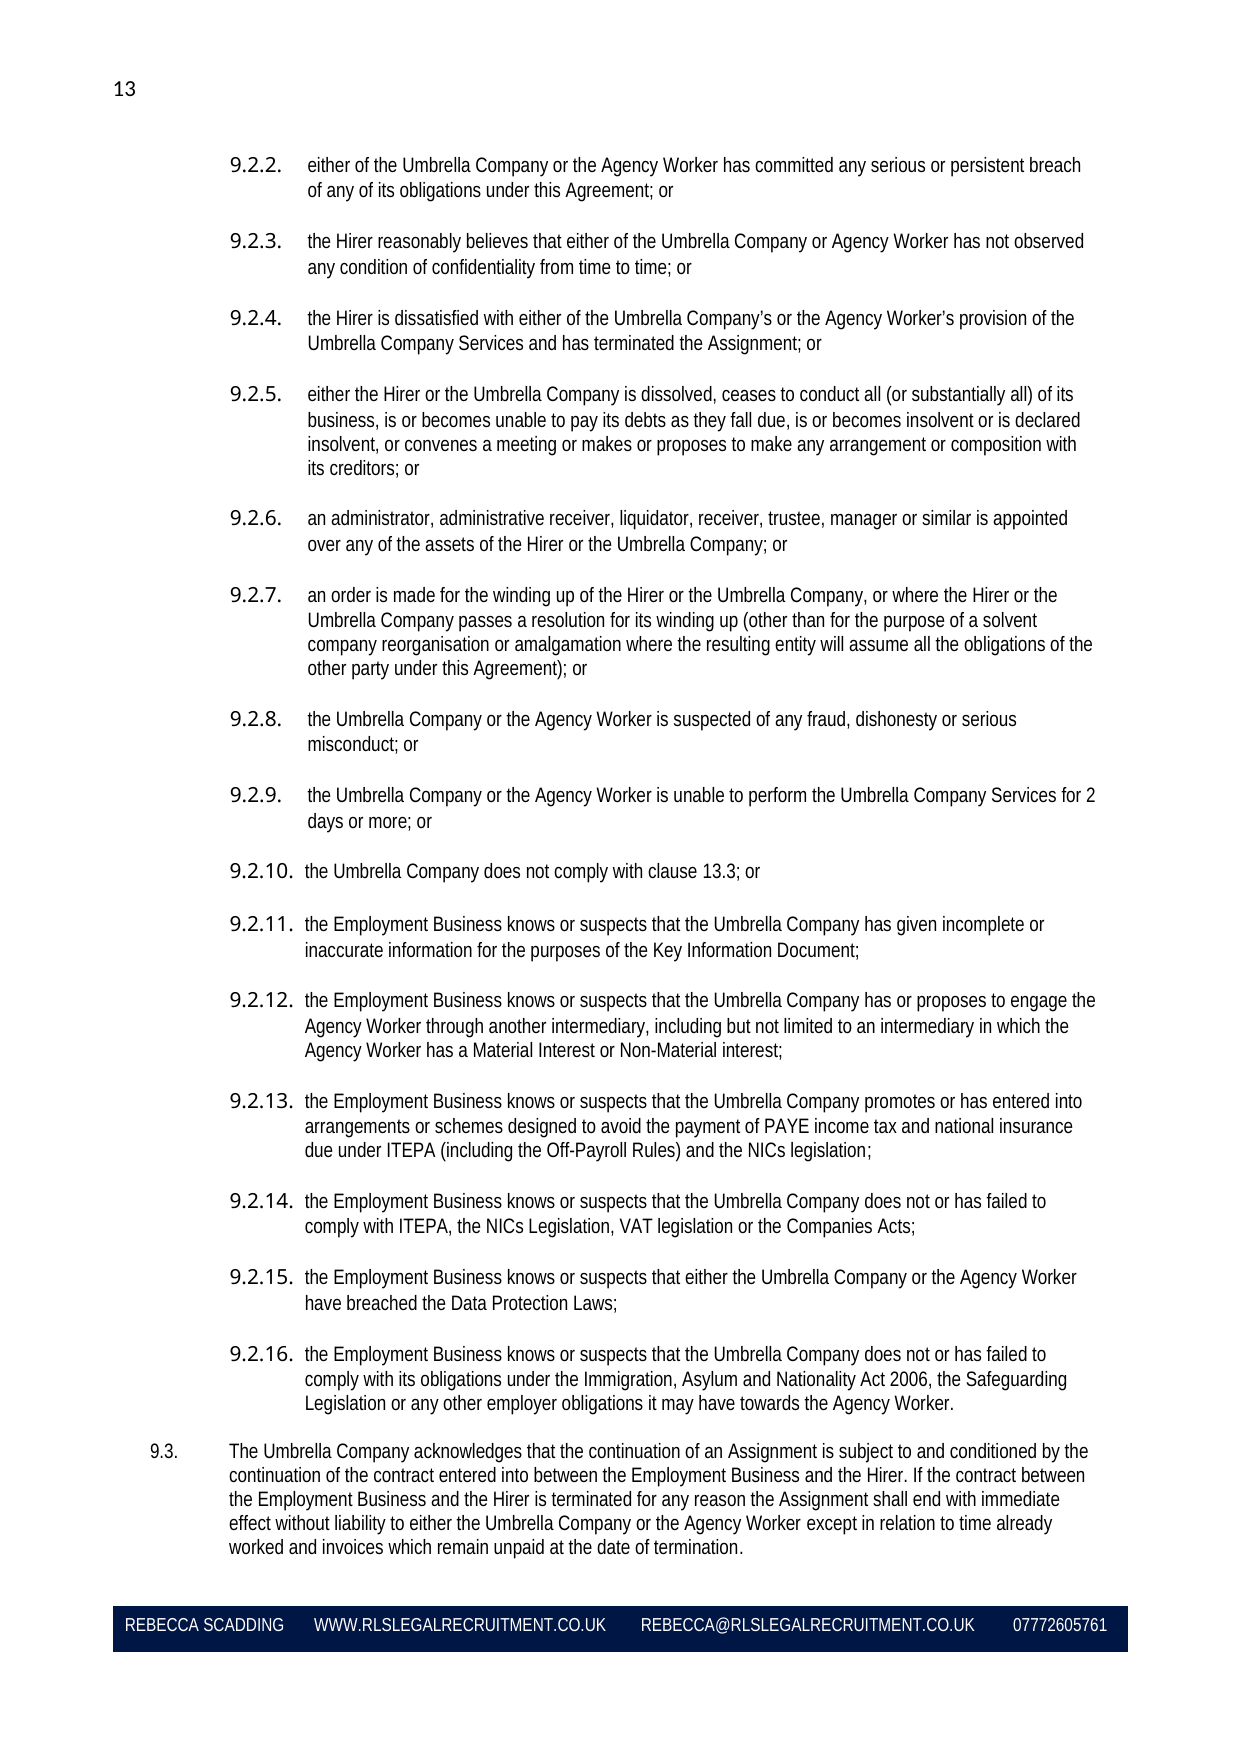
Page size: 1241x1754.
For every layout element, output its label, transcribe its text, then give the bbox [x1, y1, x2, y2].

subtitle the Umbrella Company or the Agency Worker is suspected of any fraud, dishonesty or serious misconduct; or [229, 704, 1098, 756]
list the Employment Business knows or suspects that the Umbrella Company has or proposes to engage the Agency Worker through another intermediary, including but not limited to an intermediary in which the Agency Worker has a Material Interest or Non-Material interest; [229, 985, 1098, 1062]
subtitle an administrator, administrative receiver, liquidator, receiver, trustee, manager or similar is appointed over any of the assets of the Hirer or the Umbrella Company; or [229, 503, 1098, 556]
subtitle the Umbrella Company or the Agency Worker is unable to perform the Umbrella Company Services for 2 days or more; or [229, 780, 1098, 833]
list the Employment Business knows or suspects that the Umbrella Company promotes or has entered into arrangements or schemes designed to avoid the payment of PAYE income tax and national insurance due under ITEPA (including the Off-Payroll Rules) and the NICs legislation; [229, 1086, 1098, 1162]
list the Employment Business knows or suspects that the Umbrella Company does not or has failed to comply with ITEPA, the NICs Legislation, VAT legislation or the Companies Acts; [229, 1186, 1098, 1238]
list the Employment Business knows or suspects that either the Umbrella Company or the Agency Worker have breached the Data Protection Laws; [229, 1262, 1098, 1315]
list the Employment Business knows or suspects that the Umbrella Company does not or has failed to comply with its obligations under the Immigration, Asylum and Nationality Act 2006, the Safeguarding Legislation or any other employer obligations it may have towards the Agency Worker. [229, 1339, 1098, 1415]
subtitle an order is made for the winding up of the Hirer or the Umbrella Company, or where the Hirer or the Umbrella Company passes a resolution for its winding up (other than for the purpose of a solvent company reorganisation or amalgamation where the resulting entity will assume all the obligations of the other party under this Agreement); or [229, 580, 1098, 680]
subtitle The Umbrella Company acknowledges that the continuation of an Assignment is subject to and conditioned by the continuation of the contract entered into between the Employment Business and the Hirer. If the contract between the Employment Business and the Hirer is terminated for any reason the Assignment shall end with immediate effect without liability to either the Umbrella Company or the Agency Worker except in relation to time already worked and invoices which remain unpaid at the date of termination. [150, 1439, 1098, 1559]
subtitle either of the Umbrella Company or the Agency Worker has committed any serious or persistent breach of any of its obligations under this Agreement; or [229, 150, 1098, 202]
subtitle the Hirer reasonably believes that either of the Umbrella Company or Agency Worker has not observed any condition of confidentiality from time to time; or [229, 226, 1098, 279]
list the Umbrella Company does not comply with clause 13.3; or [229, 857, 1098, 885]
subtitle the Hirer is dissatisfied with either of the Umbrella Company’s or the Agency Worker’s provision of the Umbrella Company Services and has terminated the Assignment; or [229, 303, 1098, 355]
subtitle either the Hirer or the Umbrella Company is dissolved, ceases to conduct all (or substantially all) of its business, is or becomes unable to pay its debts as they fall due, is or becomes insolvent or is declared insolvent, or convenes a meeting or makes or proposes to make any arrangement or composition with its creditors; or [229, 379, 1098, 479]
list the Employment Business knows or suspects that the Umbrella Company has given incomplete or inaccurate information for the purposes of the Key Information Document; [229, 909, 1098, 961]
